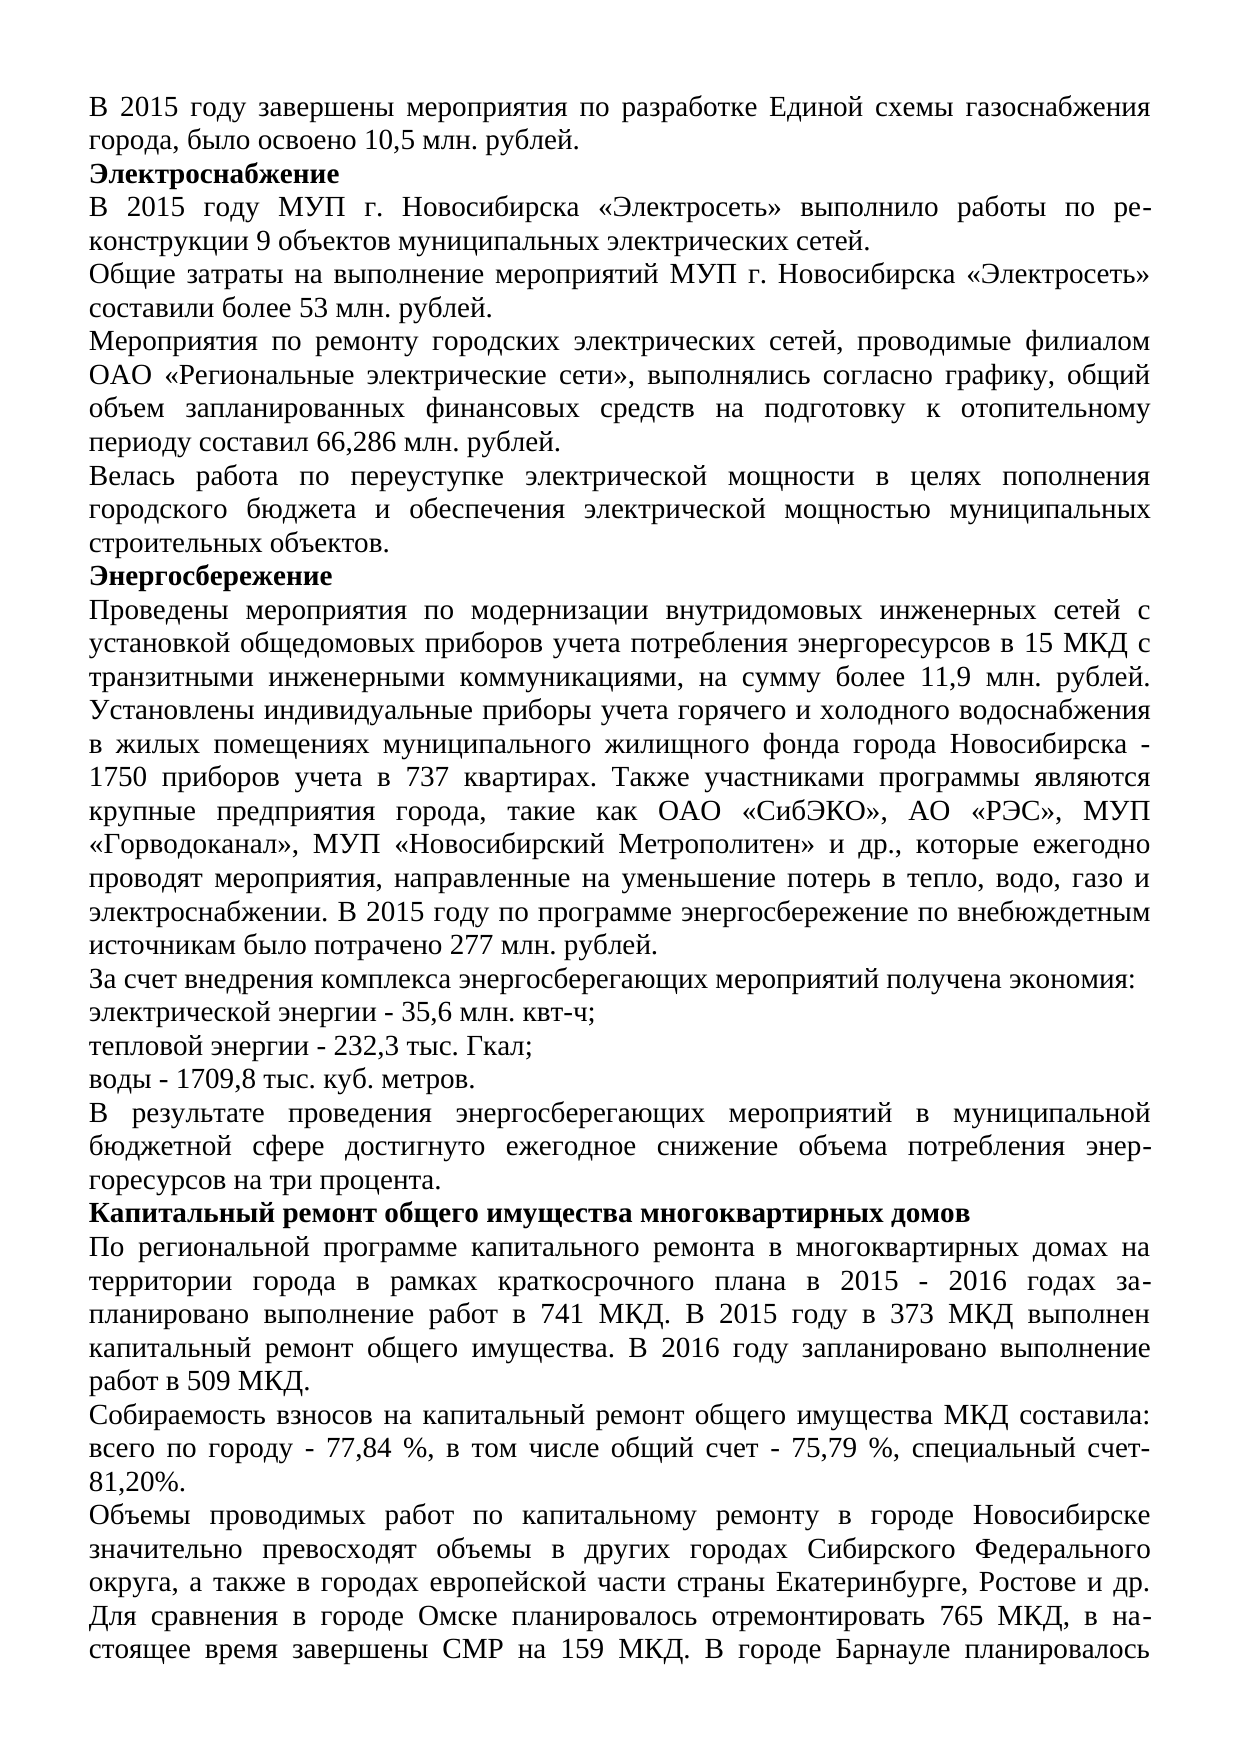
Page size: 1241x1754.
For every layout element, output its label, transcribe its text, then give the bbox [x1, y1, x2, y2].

text За счет внедрения комплекса энергосберегающих мероприятий получена экономия: [89, 961, 1152, 994]
text Проведены мероприятия по модернизации внутридомовых инженерных сетей с установкой общедомовых приборов учета потребления энергоресурсов в 15 МКД с транзитными инженерными коммуникациями, на сумму более 11,9 млн. рублей. Установлены индивидуальные приборы учета горячего и холодного водоснабжения в жилых помещениях муниципального жилищного фонда города Новосибирска - 1750 приборов учета в 737 квартирах. Также участниками программы являются крупные предприятия города, такие как ОАО «СибЭКО», АО «РЭС», МУП «Горводоканал», МУП «Новосибирский Метрополитен» и др., которые ежегодно проводят мероприятия, направленные на уменьшение потерь в тепло, водо, газо и электроснабжении. В 2015 году по программе энергосбережение по внебюждетным источникам было потрачено 277 млн. рублей. [89, 592, 1152, 961]
text В результате проведения энергосберегающих мероприятий в муниципальной бюджетной сфере достигнуто ежегодное снижение объема потребления энергоресурсов на три процента. [89, 1095, 1152, 1196]
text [89, 1497, 1152, 1665]
text электрической энергии - 35,6 млн. квт-ч; [89, 994, 1152, 1028]
text воды - 1709,8 тыс. куб. метров. [89, 1061, 1152, 1095]
text Мероприятия по ремонту городских электрических сетей, проводимые филиалом ОАО «Региональные электрические сети», выполнялись согласно графику, общий объем запланированных финансовых средств на подготовку к отопительному периоду составил 66,286 млн. рублей. [89, 323, 1152, 458]
text По региональной программе капитального ремонта в многоквартирных домах на территории города в рамках краткосрочного плана в 2015 - 2016 годах запланировано выполнение работ в 741 МКД. В 2015 году в 373 МКД выполнен капитальный ремонт общего имущества. В 2016 году запланировано выполнение работ в 509 МКД. [89, 1229, 1152, 1397]
text Энергосбережение [89, 558, 1152, 592]
text В 2015 году МУП г. Новосибирска «Электросеть» выполнило работы по реконструкции 9 объектов муниципальных электрических сетей. [89, 189, 1152, 256]
text тепловой энергии - 232,3 тыс. Гкал; [89, 1028, 1152, 1061]
text В 2015 году завершены мероприятия по разработке Единой схемы газоснабжения города, было освоено 10,5 млн. рублей. [89, 89, 1152, 156]
text Общие затраты на выполнение мероприятий МУП г. Новосибирска «Электросеть» составили более 53 млн. рублей. [89, 256, 1152, 323]
text Собираемость взносов на капитальный ремонт общего имущества МКД составила: всего по городу - 77,84 %, в том числе общий счет - 75,79 %, специальный счет-81,20%. [89, 1397, 1152, 1497]
text Велась работа по переуступке электрической мощности в целях пополнения городского бюджета и обеспечения электрической мощностью муниципальных строительных объектов. [89, 458, 1152, 558]
text Капитальный ремонт общего имущества многоквартирных домов [89, 1196, 1152, 1229]
text Электроснабжение [89, 156, 1152, 189]
